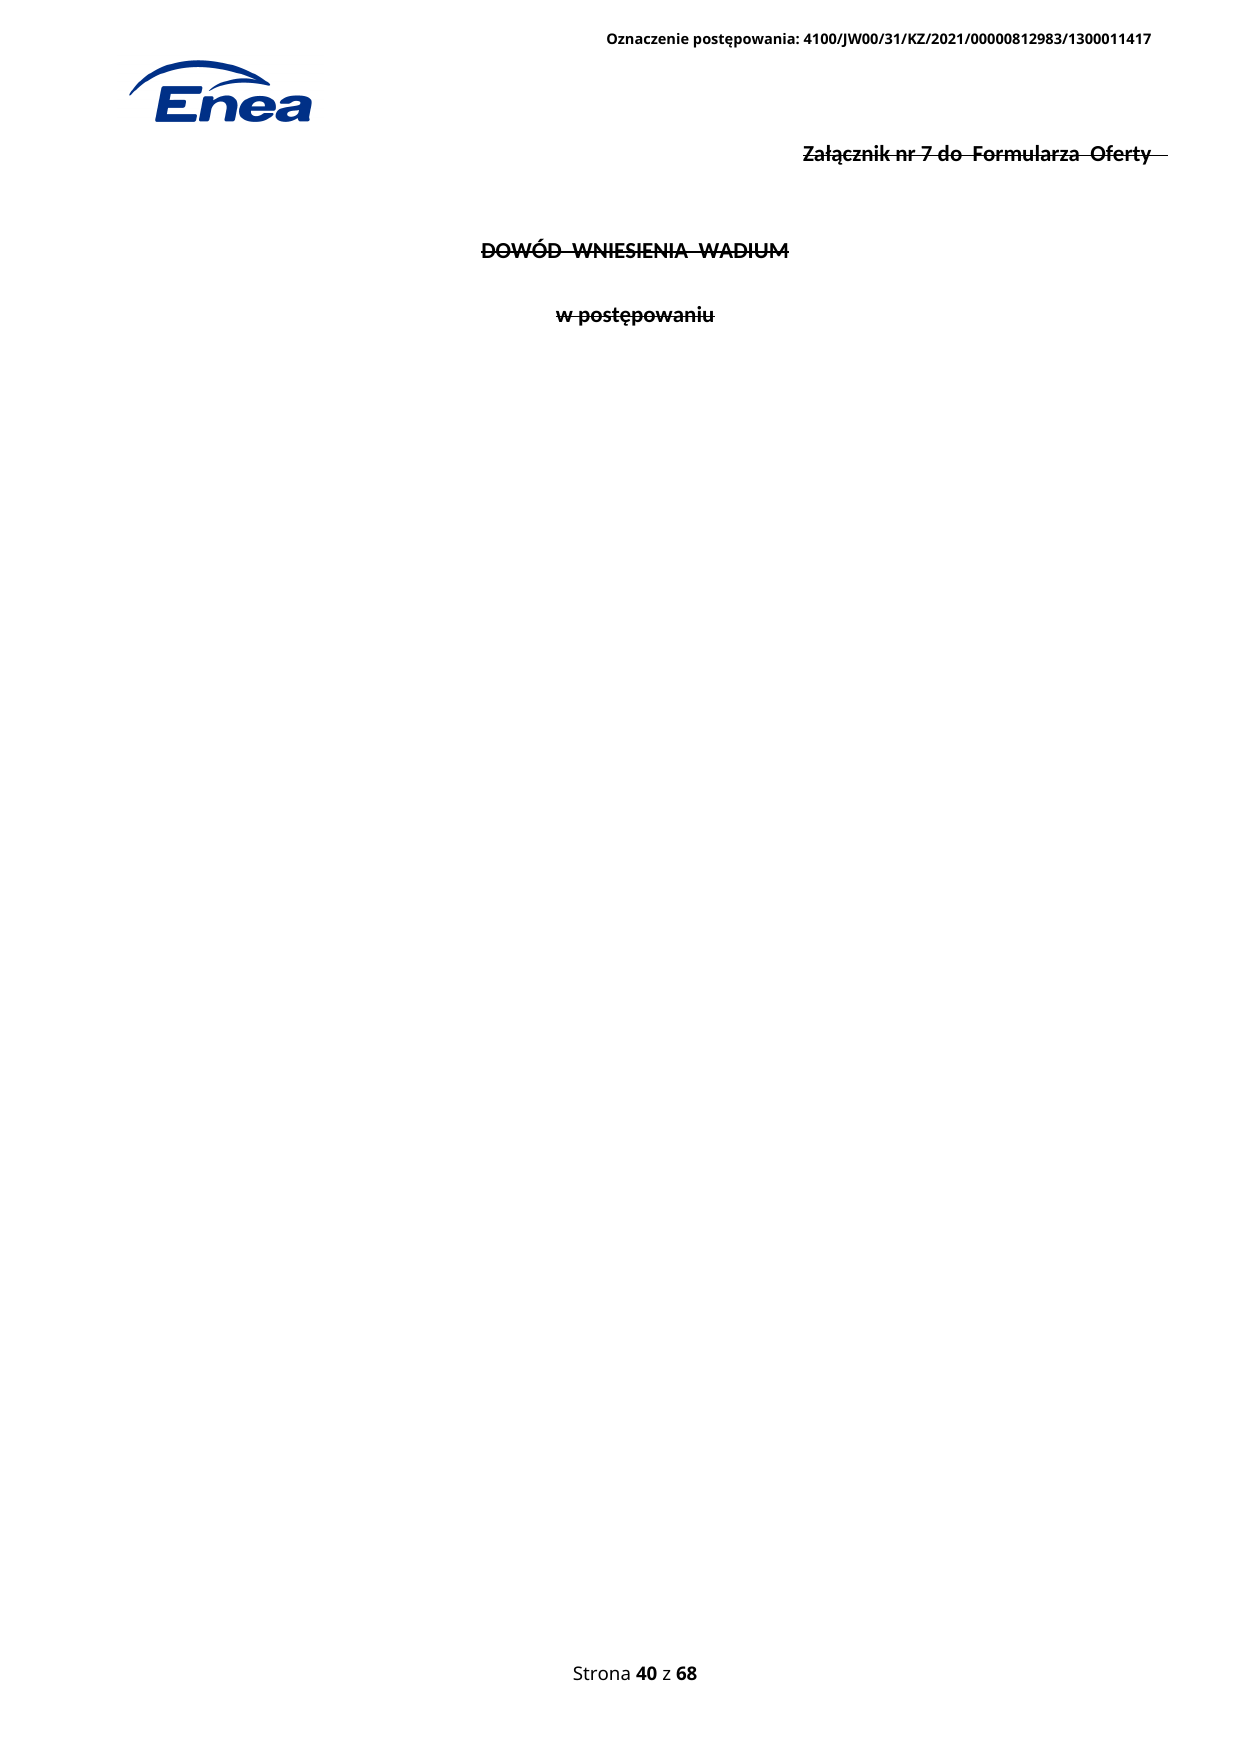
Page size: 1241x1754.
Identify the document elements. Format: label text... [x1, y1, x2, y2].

text w postępowaniu [118, 300, 1152, 328]
text DOWÓD WNIESIENIA WADIUM [118, 236, 1152, 264]
picture [117, 50, 324, 124]
text Załącznik nr 7 do Formularza Oferty [118, 139, 1152, 167]
